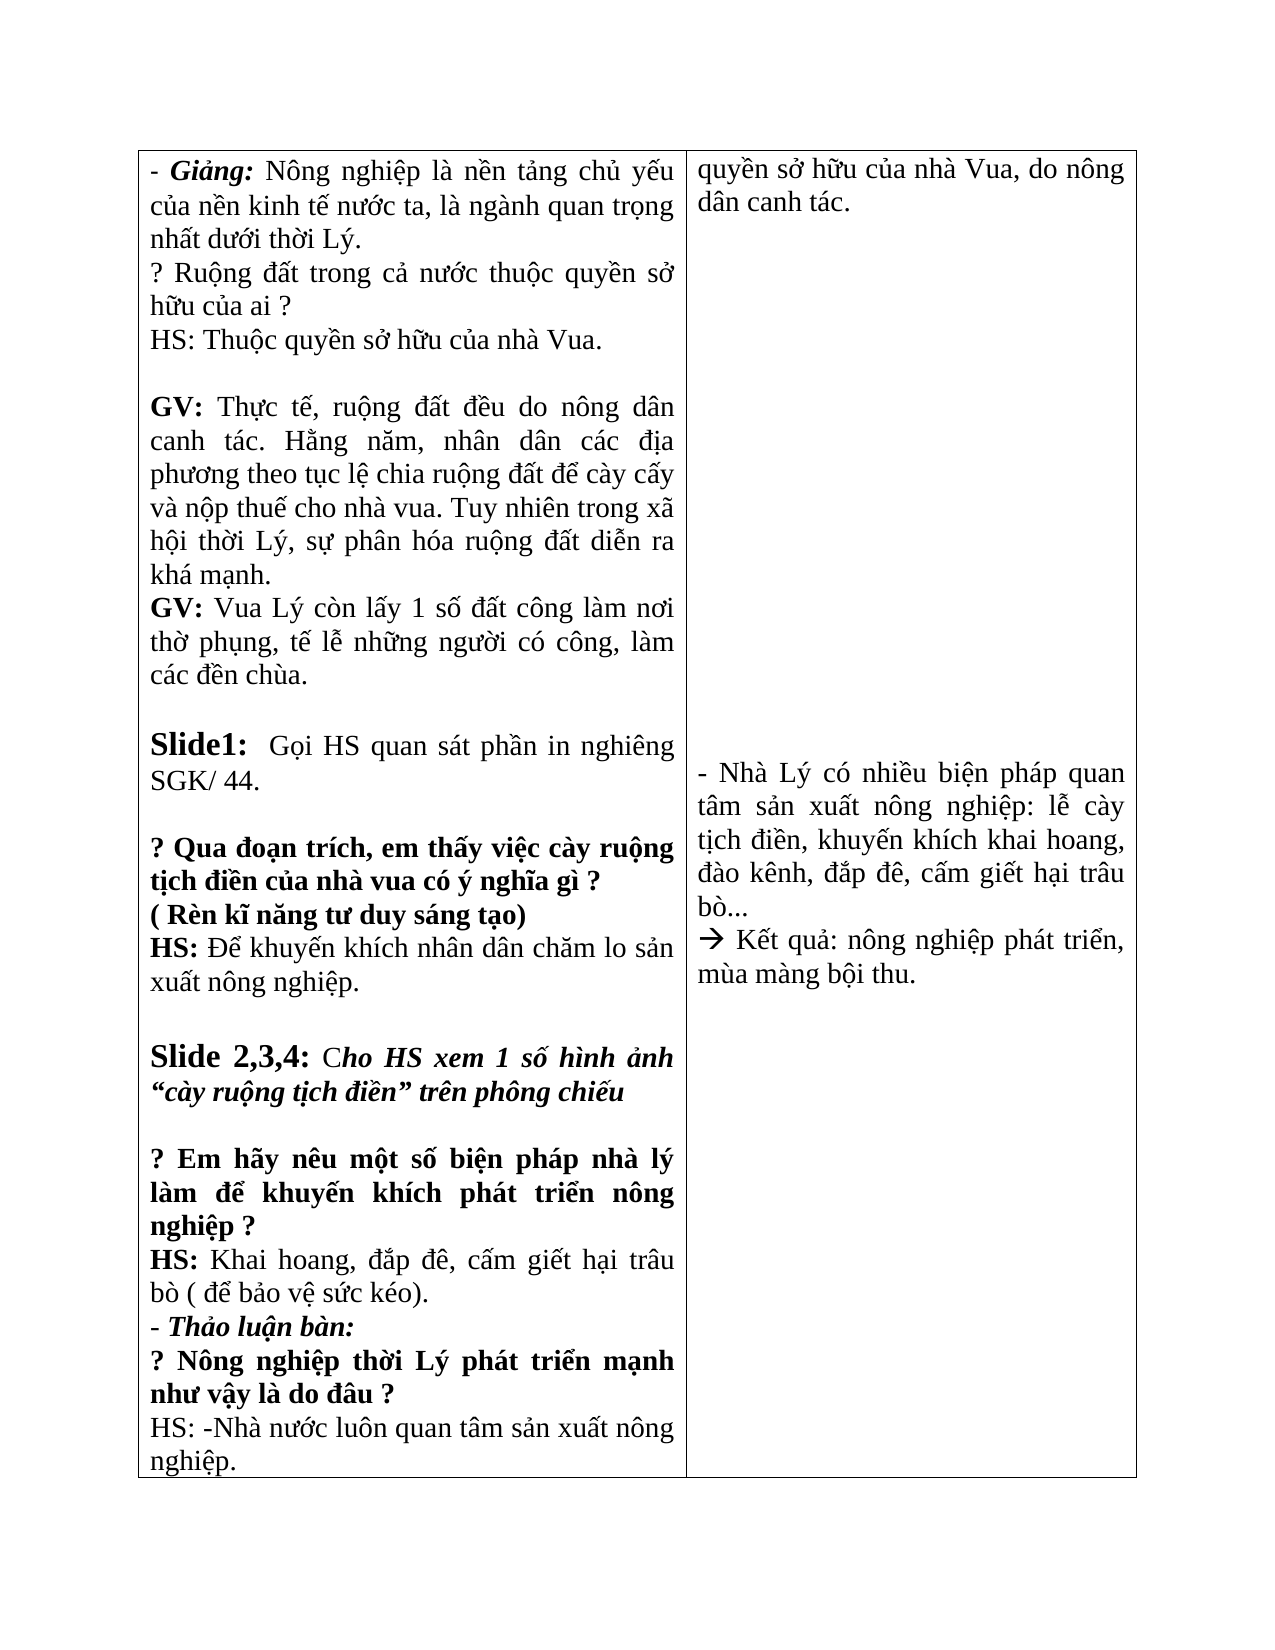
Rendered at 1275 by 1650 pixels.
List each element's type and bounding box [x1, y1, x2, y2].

table_cell [687, 151, 1136, 1477]
table_cell [139, 151, 686, 1477]
